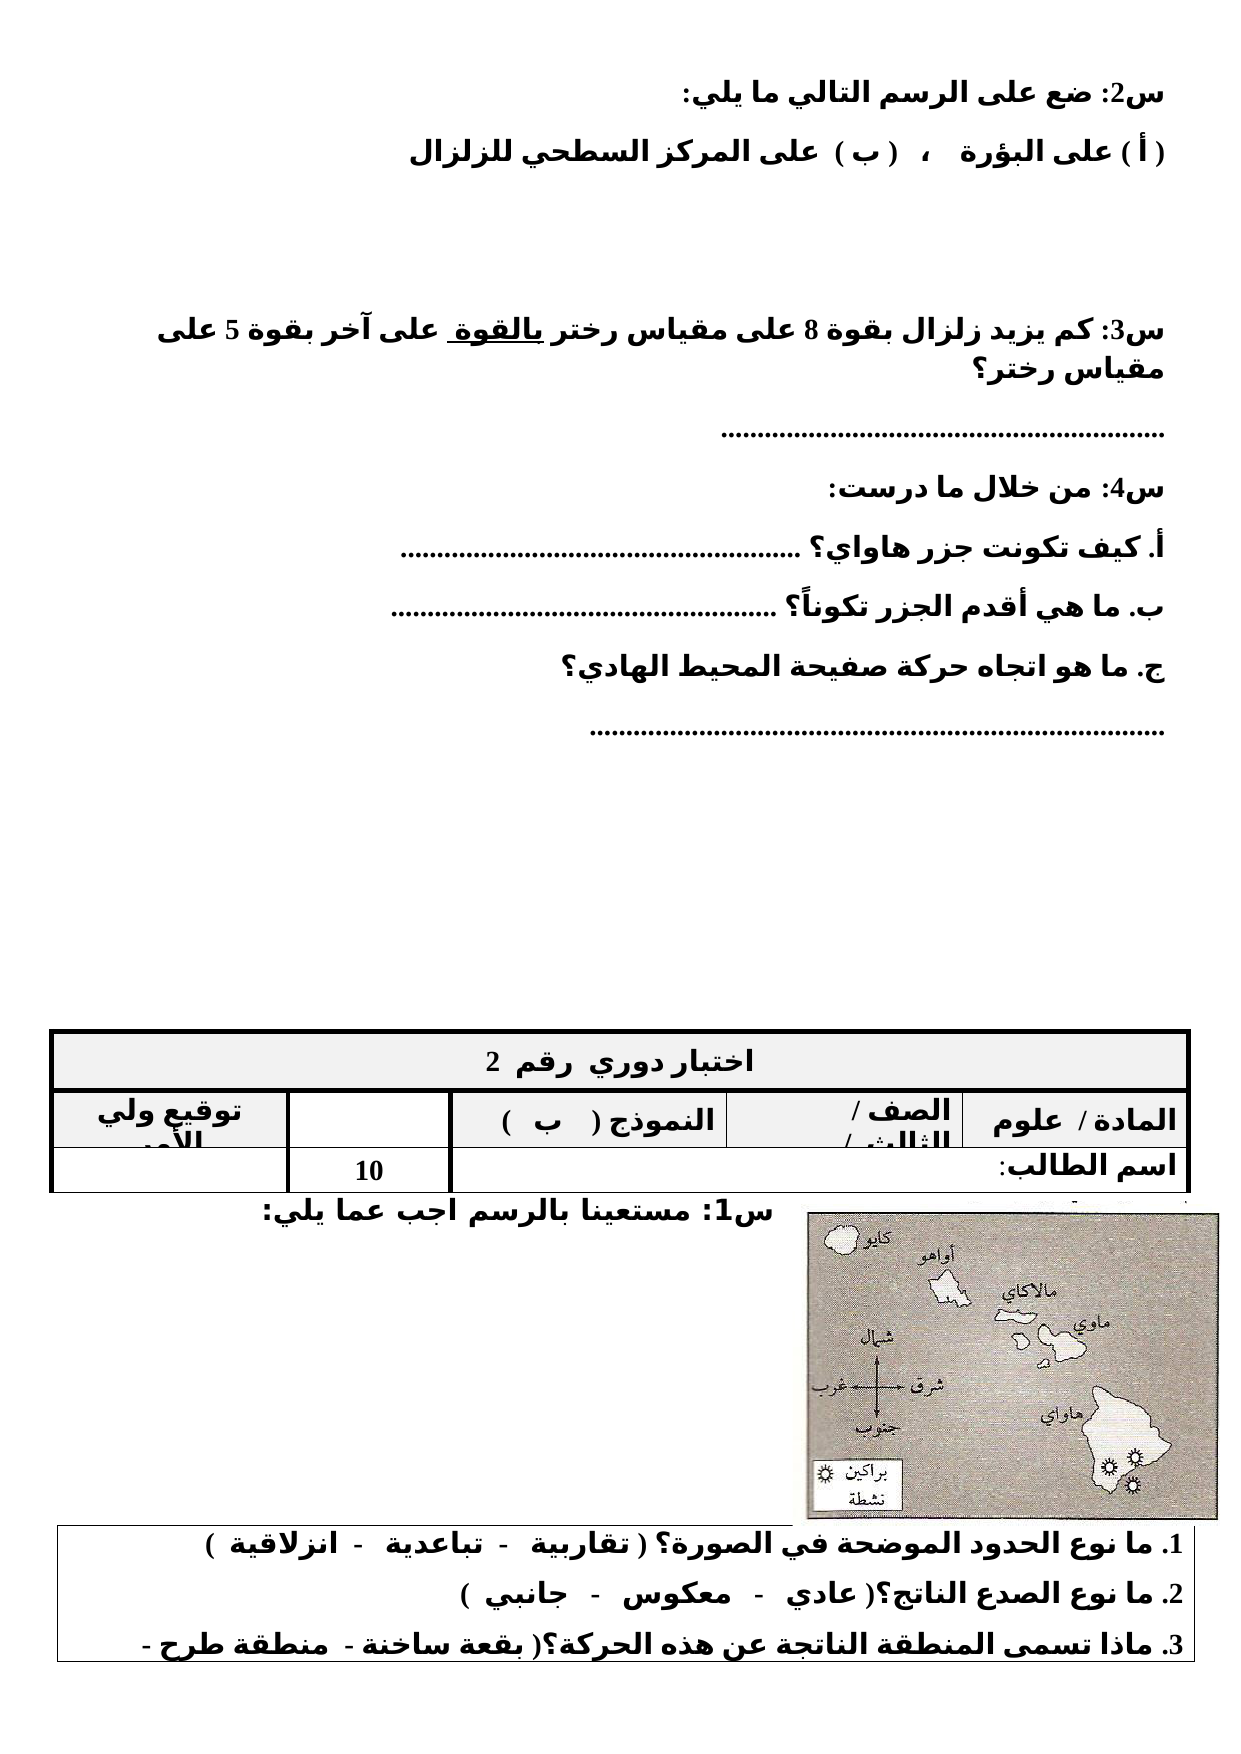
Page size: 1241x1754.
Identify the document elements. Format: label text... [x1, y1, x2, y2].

table_cell 10 [290, 1148, 448, 1192]
text س4: من خلال ما درست: [75, 470, 1165, 503]
table_cell المادة / علوم [963, 1093, 1186, 1147]
text أ. كيف تكونت جزر هاواي؟ ....................................................... [75, 530, 1165, 563]
text ب. ما هي أقدم الجزر تكوناً؟ ..................................................... [75, 589, 1165, 623]
table_cell اسم الطالب: .......................................................................... [453, 1148, 1186, 1192]
text س3: كم يزيد زلزال بقوة 8 على مقياس رختر بالقوة على آخر بقوة 5 على مقياس رختر؟ [75, 312, 1165, 384]
picture [792, 1201, 1221, 1526]
text س2: ضع على الرسم التالي ما يلي: [75, 75, 1165, 108]
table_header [58, 1526, 1194, 1661]
table_cell الصف / الثالث / [727, 1093, 962, 1147]
table_cell توقيع ولي الأمر [54, 1093, 286, 1147]
table_header اختبار دوري رقم 2 [54, 1034, 1186, 1088]
text ( أ ) على البؤرة ، ( ب ) على المركز السطحي للزلزال [75, 134, 1165, 168]
text ج. ما هو اتجاه حركة صفيحة المحيط الهادي؟ [75, 649, 1165, 682]
table_cell [54, 1148, 286, 1192]
table_cell النموذج ( ب ) [453, 1093, 726, 1147]
table_cell [290, 1093, 448, 1147]
text ............................................................. [75, 410, 1165, 444]
text س1: مستعينا بالرسم اجب عما يلي: [75, 1193, 1165, 1227]
text ............................................................................... [75, 708, 1165, 742]
